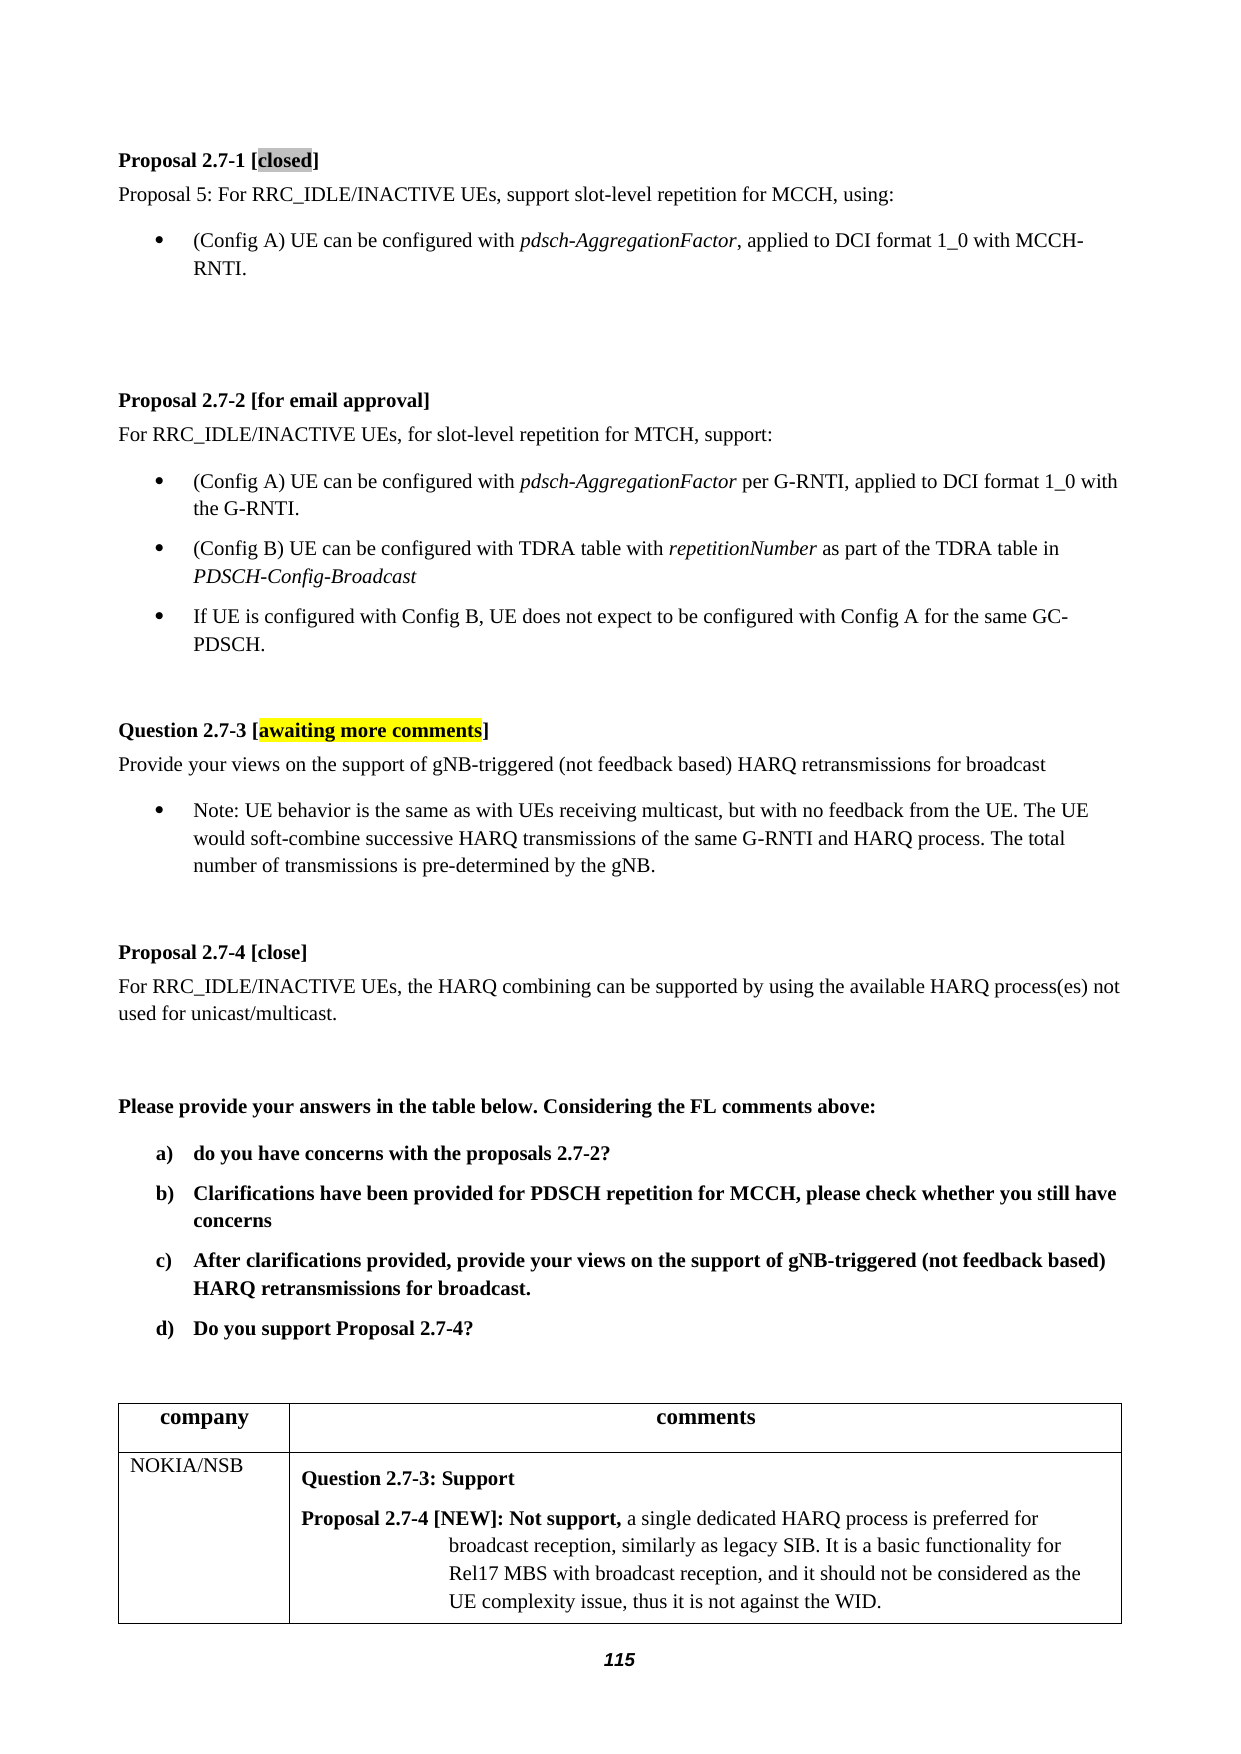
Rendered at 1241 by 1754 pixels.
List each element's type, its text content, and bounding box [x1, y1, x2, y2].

text Proposal 5: For RRC_IDLE/INACTIVE UEs, support slot-level repetition for MCCH, using: [118, 182, 1122, 206]
table_cell NOKIA/NSB [119, 1453, 289, 1622]
list (Config A) UE can be configured with pdsch-AggregationFactor, applied to DCI format 1_0 with MCCH-RNTI. [156, 228, 1122, 279]
list do you have concerns with the proposals 2.7-2? [156, 1140, 1122, 1164]
list After clarifications provided, provide your views on the support of gNB-triggered (not feedback based) HARQ retransmissions for broadcast. [156, 1248, 1122, 1300]
list (Config A) UE can be configured with pdsch-AggregationFactor per G-RNTI, applied to DCI format 1_0 with the G-RNTI. [156, 468, 1122, 520]
subtitle Proposal 2.7-2 [for email approval] [118, 388, 1122, 412]
table_header comments [290, 1404, 1121, 1452]
table_header company [119, 1404, 289, 1452]
list Do you support Proposal 2.7-4? [156, 1316, 1122, 1340]
text For RRC_IDLE/INACTIVE UEs, for slot-level repetition for MTCH, support: [118, 422, 1122, 446]
text Please provide your answers in the table below. Considering the FL comments above: [118, 1094, 1122, 1118]
text Provide your views on the support of gNB-triggered (not feedback based) HARQ retransmissions for broadcast [118, 752, 1122, 776]
subtitle Question 2.7-3 [awaiting more comments] [482, 718, 1122, 742]
subtitle Question 2.7-3 [awaiting more comments] [118, 718, 259, 742]
subtitle Proposal 2.7-4 [close] [118, 940, 1122, 964]
subtitle Proposal 2.7-1 [closed] [118, 148, 258, 172]
subtitle Proposal 2.7-1 [closed] [312, 148, 1122, 172]
list (Config B) UE can be configured with TDRA table with repetitionNumber as part of the TDRA table in PDSCH-Config-Broadcast [156, 536, 1122, 588]
list Note: UE behavior is the same as with UEs receiving multicast, but with no feedback from the UE. The UE would soft-combine successive HARQ transmissions of the same G-RNTI and HARQ process. The total number of transmissions is pre-determined by the gNB. [156, 798, 1122, 877]
list Clarifications have been provided for PDSCH repetition for MCCH, please check whether you still have concerns [156, 1181, 1122, 1232]
list If UE is configured with Config B, UE does not expect to be configured with Config A for the same GC-PDSCH. [156, 604, 1122, 656]
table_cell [290, 1453, 1121, 1622]
text For RRC_IDLE/INACTIVE UEs, the HARQ combining can be supported by using the available HARQ process(es) not used for unicast/multicast. [118, 974, 1122, 1025]
